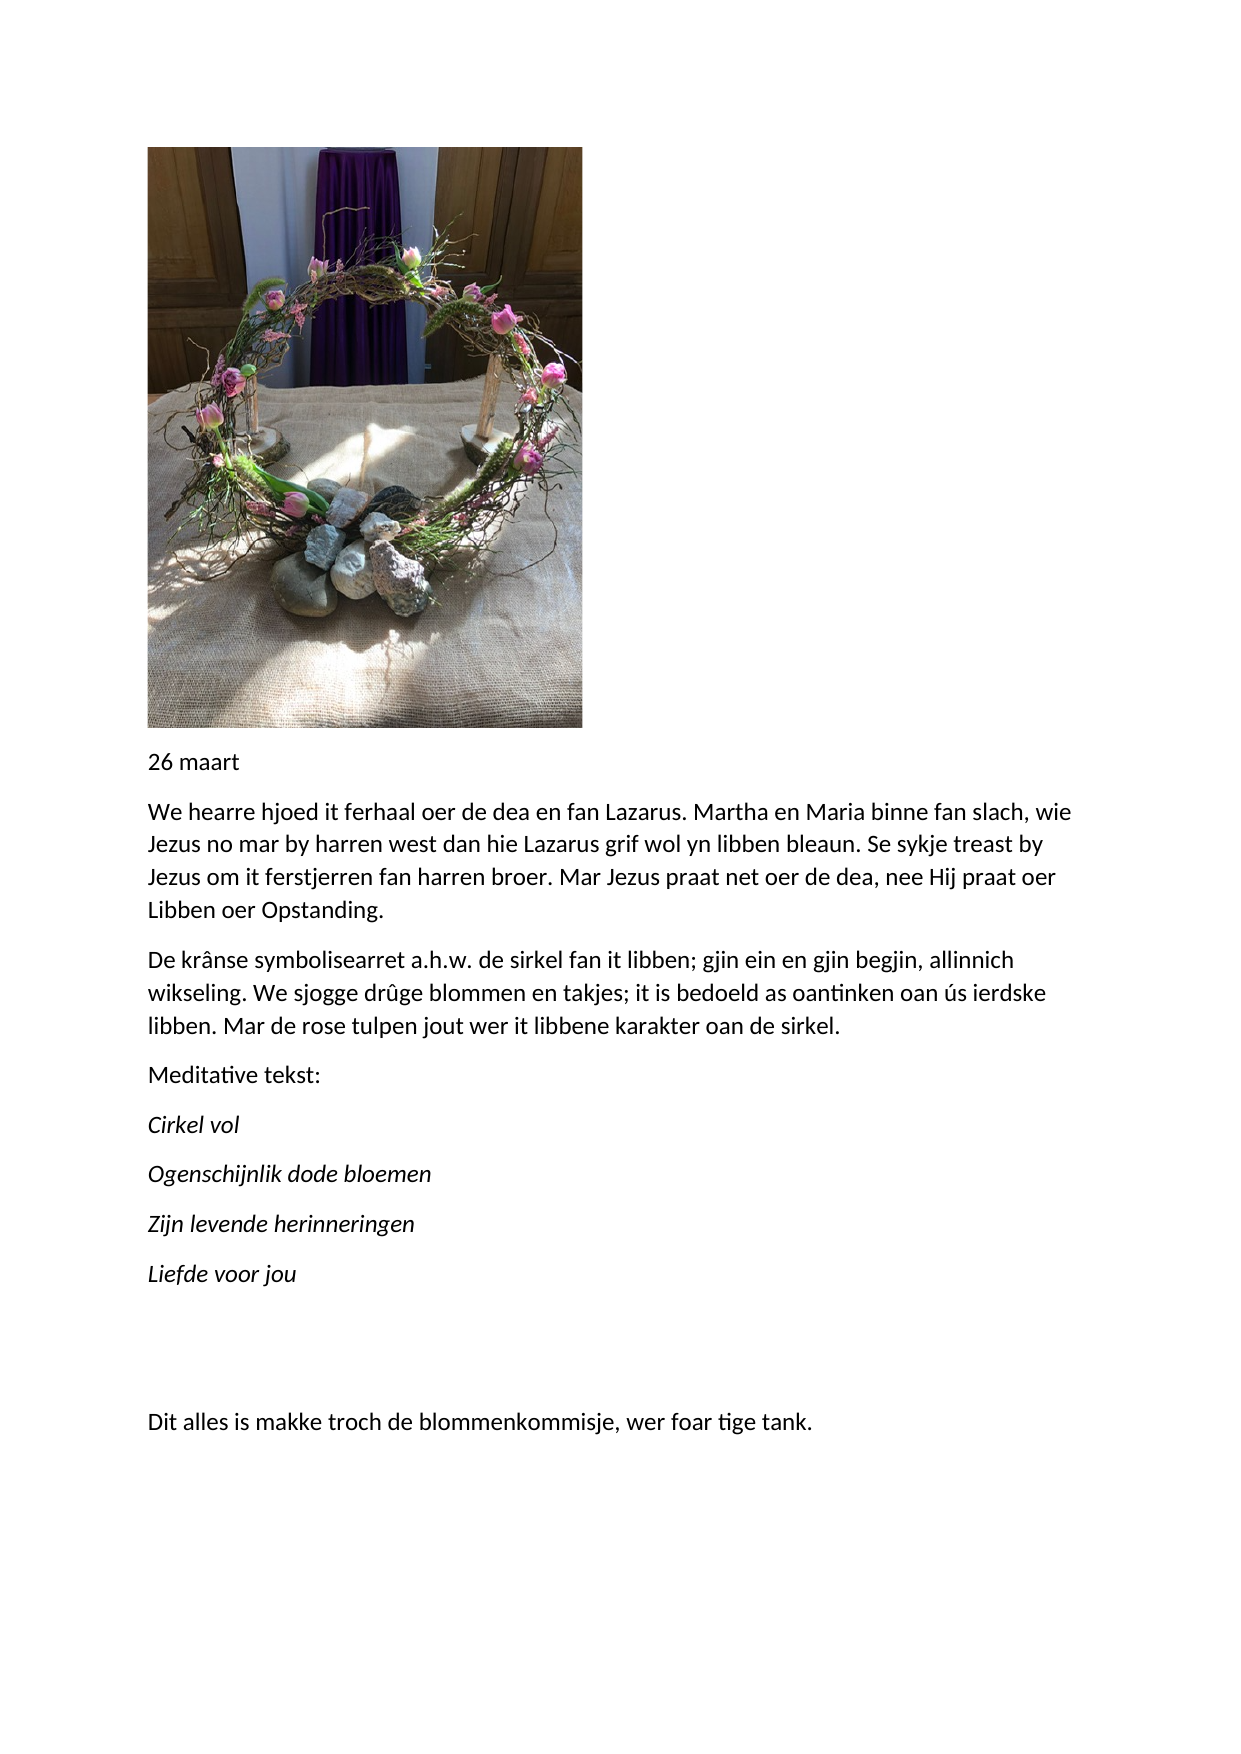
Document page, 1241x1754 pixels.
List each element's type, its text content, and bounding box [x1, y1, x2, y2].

text We hearre hjoed it ferhaal oer de dea en fan Lazarus. Martha en Maria binne fan slach, wie Jezus no mar by harren west dan hie Lazarus grif wol yn libben bleaun. Se sykje treast by Jezus om it ferstjerren fan harren broer. Mar Jezus praat net oer de dea, nee Hij praat oer Libben oer Opstanding. [148, 796, 1093, 925]
text Liefde voor jou [148, 1258, 1093, 1288]
text Zijn levende herinneringen [148, 1208, 1093, 1239]
text Dit alles is makke troch de blommenkommisje, wer foar tige tank. [148, 1407, 1093, 1437]
text Meditative tekst: [148, 1059, 1093, 1090]
text Cirkel vol [148, 1109, 1093, 1139]
text De krânse symbolisearret a.h.w. de sirkel fan it libben; gjin ein en gjin begjin, allinnich wikseling. We sjogge drûge blommen en takjes; it is bedoeld as oantinken oan ús ierdske libben. Mar de rose tulpen jout wer it libbene karakter oan de sirkel. [148, 944, 1093, 1040]
text 26 maart [148, 746, 1093, 777]
picture [147, 147, 583, 728]
text Ogenschijnlik dode bloemen [148, 1159, 1093, 1189]
